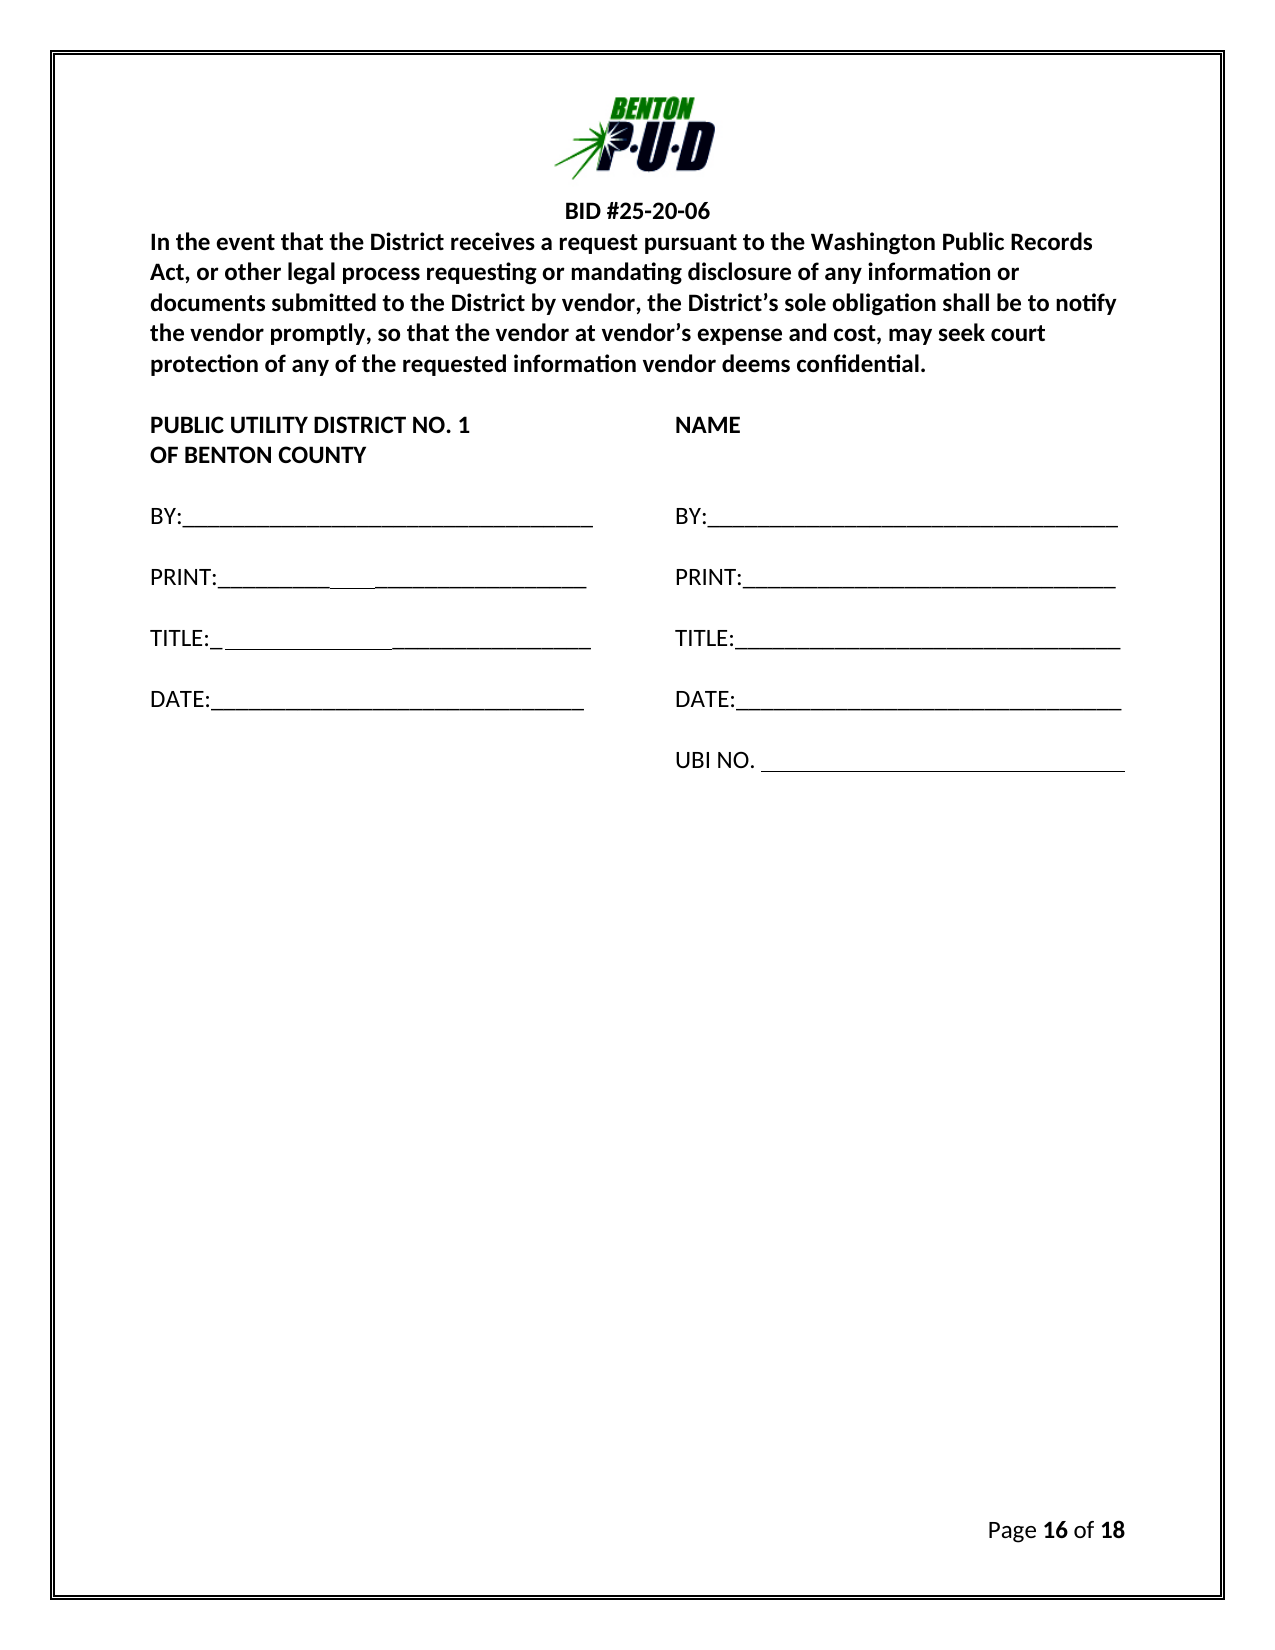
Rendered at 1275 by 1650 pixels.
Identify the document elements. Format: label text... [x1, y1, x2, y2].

text OF BENTON COUNTY [150, 439, 1125, 470]
text DATE:______________________________ DATE:_______________________________ [150, 684, 1125, 714]
text TITLE:_ ________________ TITLE:_______________________________ [150, 623, 1125, 653]
text PRINT:_________ _________________ PRINT:______________________________ [150, 562, 1125, 592]
text In the event that the District receives a request pursuant to the Washington Public Records Act, or other legal process requesting or mandating disclosure of any information or documents submitted to the District by vendor, the District’s sole obligation shall be to notify the vendor promptly, so that the vendor at vendor’s expense and cost, may seek court protection of any of the requested information vendor deems confidential. [150, 226, 1125, 378]
text PUBLIC UTILITY DISTRICT NO. 1 NAME [150, 409, 1125, 439]
text UBI NO. [150, 745, 1125, 775]
text BY:_________________________________ BY:_________________________________ [150, 501, 1125, 531]
picture [542, 75, 733, 196]
